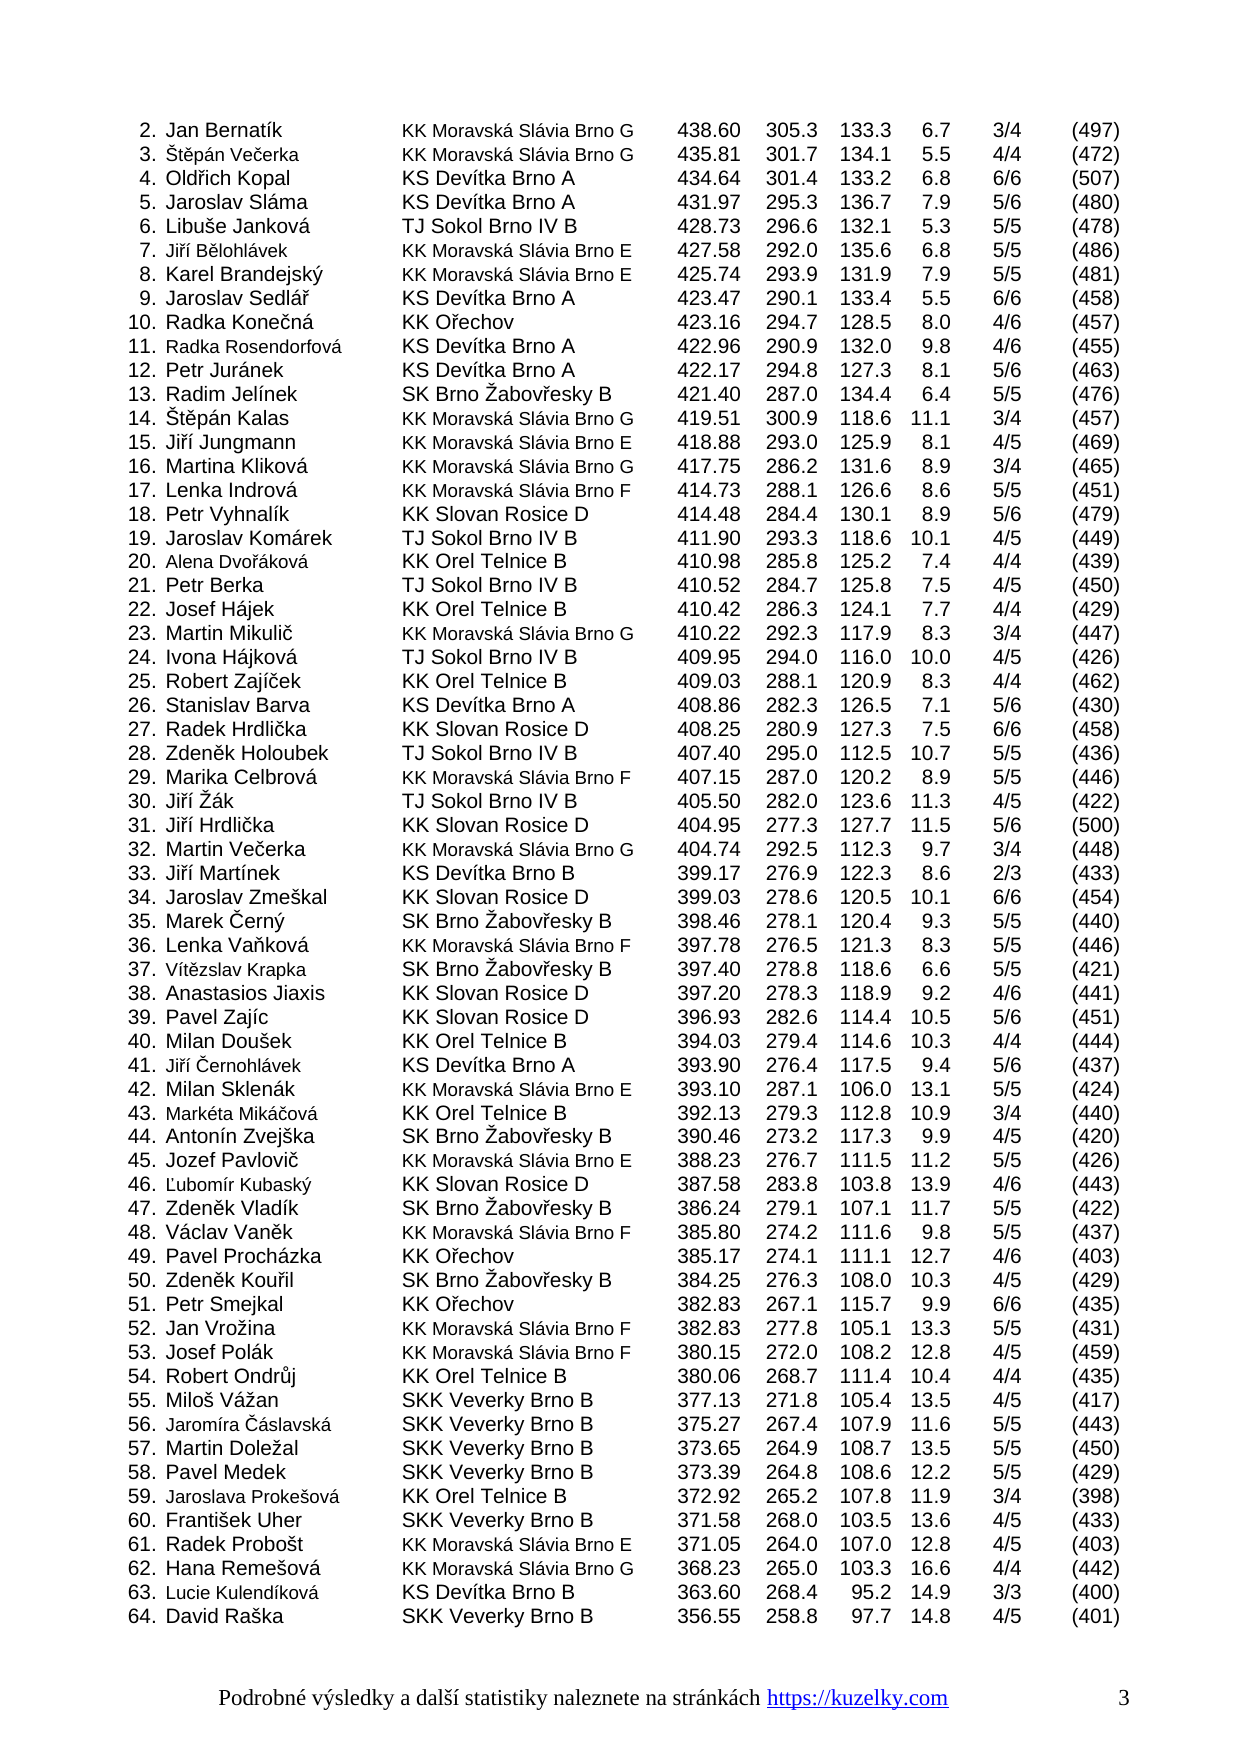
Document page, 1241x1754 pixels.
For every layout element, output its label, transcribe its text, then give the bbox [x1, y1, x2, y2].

text 22. Josef Hájek KK Orel Telnice B 410.42 286.3 124.1 7.7 4/4 (429) [106, 597, 1134, 621]
text 10. Radka Konečná KK Ořechov 423.16 294.7 128.5 8.0 4/6 (457) [106, 310, 1134, 334]
text 13. Radim Jelínek SK Brno Žabovřesky B 421.40 287.0 134.4 6.4 5/5 (476) [106, 382, 1134, 406]
text 18. Petr Vyhnalík KK Slovan Rosice D 414.48 284.4 130.1 8.9 5/6 (479) [106, 501, 1134, 525]
text 51. Petr Smejkal KK Ořechov 382.83 267.1 115.7 9.9 6/6 (435) [106, 1292, 1134, 1316]
text 55. Miloš Vážan SKK Veverky Brno B 377.13 271.8 105.4 13.5 4/5 (417) [106, 1388, 1134, 1412]
text 58. Pavel Medek SKK Veverky Brno B 373.39 264.8 108.6 12.2 5/5 (429) [106, 1460, 1134, 1484]
text 33. Jiří Martínek KS Devítka Brno B 399.17 276.9 122.3 8.6 2/3 (433) [106, 861, 1134, 885]
text 30. Jiří Žák TJ Sokol Brno IV B 405.50 282.0 123.6 11.3 4/5 (422) [106, 789, 1134, 813]
text 32. Martin Večerka KK Moravská Slávia Brno G 404.74 292.5 112.3 9.7 3/4 (448) [106, 837, 1134, 861]
text 35. Marek Černý SK Brno Žabovřesky B 398.46 278.1 120.4 9.3 5/5 (440) [106, 909, 1134, 933]
text 15. Jiří Jungmann KK Moravská Slávia Brno E 418.88 293.0 125.9 8.1 4/5 (469) [106, 429, 1134, 453]
text 24. Ivona Hájková TJ Sokol Brno IV B 409.95 294.0 116.0 10.0 4/5 (426) [106, 645, 1134, 669]
text 7. Jiří Bělohlávek KK Moravská Slávia Brno E 427.58 292.0 135.6 6.8 5/5 (486) [106, 238, 1134, 262]
text 62. Hana Remešová KK Moravská Slávia Brno G 368.23 265.0 103.3 16.6 4/4 (442) [106, 1556, 1134, 1579]
text 26. Stanislav Barva KS Devítka Brno A 408.86 282.3 126.5 7.1 5/6 (430) [106, 693, 1134, 717]
text 37. Vítězslav Krapka SK Brno Žabovřesky B 397.40 278.8 118.6 6.6 5/5 (421) [106, 957, 1134, 981]
text 17. Lenka Indrová KK Moravská Slávia Brno F 414.73 288.1 126.6 8.6 5/5 (451) [106, 477, 1134, 501]
text 21. Petr Berka TJ Sokol Brno IV B 410.52 284.7 125.8 7.5 4/5 (450) [106, 573, 1134, 597]
text 6. Libuše Janková TJ Sokol Brno IV B 428.73 296.6 132.1 5.3 5/5 (478) [106, 214, 1134, 238]
text 12. Petr Juránek KS Devítka Brno A 422.17 294.8 127.3 8.1 5/6 (463) [106, 358, 1134, 382]
text 61. Radek Probošt KK Moravská Slávia Brno E 371.05 264.0 107.0 12.8 4/5 (403) [106, 1532, 1134, 1556]
text 40. Milan Doušek KK Orel Telnice B 394.03 279.4 114.6 10.3 4/4 (444) [106, 1028, 1134, 1052]
text 2. Jan Bernatík KK Moravská Slávia Brno G 438.60 305.3 133.3 6.7 3/4 (497) [106, 118, 1134, 142]
text 52. Jan Vrožina KK Moravská Slávia Brno F 382.83 277.8 105.1 13.3 5/5 (431) [106, 1316, 1134, 1340]
text 38. Anastasios Jiaxis KK Slovan Rosice D 397.20 278.3 118.9 9.2 4/6 (441) [106, 981, 1134, 1004]
text 5. Jaroslav Sláma KS Devítka Brno A 431.97 295.3 136.7 7.9 5/6 (480) [106, 190, 1134, 214]
text 42. Milan Sklenák KK Moravská Slávia Brno E 393.10 287.1 106.0 13.1 5/5 (424) [106, 1076, 1134, 1100]
text 53. Josef Polák KK Moravská Slávia Brno F 380.15 272.0 108.2 12.8 4/5 (459) [106, 1340, 1134, 1364]
text 47. Zdeněk Vladík SK Brno Žabovřesky B 386.24 279.1 107.1 11.7 5/5 (422) [106, 1196, 1134, 1220]
text 57. Martin Doležal SKK Veverky Brno B 373.65 264.9 108.7 13.5 5/5 (450) [106, 1436, 1134, 1460]
text 14. Štěpán Kalas KK Moravská Slávia Brno G 419.51 300.9 118.6 11.1 3/4 (457) [106, 406, 1134, 429]
text 27. Radek Hrdlička KK Slovan Rosice D 408.25 280.9 127.3 7.5 6/6 (458) [106, 717, 1134, 741]
text 20. Alena Dvořáková KK Orel Telnice B 410.98 285.8 125.2 7.4 4/4 (439) [106, 549, 1134, 573]
text 25. Robert Zajíček KK Orel Telnice B 409.03 288.1 120.9 8.3 4/4 (462) [106, 669, 1134, 693]
text 16. Martina Kliková KK Moravská Slávia Brno G 417.75 286.2 131.6 8.9 3/4 (465) [106, 453, 1134, 477]
text 8. Karel Brandejský KK Moravská Slávia Brno E 425.74 293.9 131.9 7.9 5/5 (481) [106, 262, 1134, 286]
text 64. David Raška SKK Veverky Brno B 356.55 258.8 97.7 14.8 4/5 (401) [106, 1603, 1134, 1627]
text 11. Radka Rosendorfová KS Devítka Brno A 422.96 290.9 132.0 9.8 4/6 (455) [106, 334, 1134, 358]
text 44. Antonín Zvejška SK Brno Žabovřesky B 390.46 273.2 117.3 9.9 4/5 (420) [106, 1124, 1134, 1148]
text 31. Jiří Hrdlička KK Slovan Rosice D 404.95 277.3 127.7 11.5 5/6 (500) [106, 813, 1134, 837]
text 46. Ľubomír Kubaský KK Slovan Rosice D 387.58 283.8 103.8 13.9 4/6 (443) [106, 1172, 1134, 1196]
text 54. Robert Ondrůj KK Orel Telnice B 380.06 268.7 111.4 10.4 4/4 (435) [106, 1364, 1134, 1388]
text 36. Lenka Vaňková KK Moravská Slávia Brno F 397.78 276.5 121.3 8.3 5/5 (446) [106, 933, 1134, 957]
text 41. Jiří Černohlávek KS Devítka Brno A 393.90 276.4 117.5 9.4 5/6 (437) [106, 1052, 1134, 1076]
text 34. Jaroslav Zmeškal KK Slovan Rosice D 399.03 278.6 120.5 10.1 6/6 (454) [106, 885, 1134, 909]
text 29. Marika Celbrová KK Moravská Slávia Brno F 407.15 287.0 120.2 8.9 5/5 (446) [106, 765, 1134, 789]
text 56. Jaromíra Čáslavská SKK Veverky Brno B 375.27 267.4 107.9 11.6 5/5 (443) [106, 1412, 1134, 1436]
text 49. Pavel Procházka KK Ořechov 385.17 274.1 111.1 12.7 4/6 (403) [106, 1244, 1134, 1268]
text 50. Zdeněk Kouřil SK Brno Žabovřesky B 384.25 276.3 108.0 10.3 4/5 (429) [106, 1268, 1134, 1292]
text 48. Václav Vaněk KK Moravská Slávia Brno F 385.80 274.2 111.6 9.8 5/5 (437) [106, 1220, 1134, 1244]
text 43. Markéta Mikáčová KK Orel Telnice B 392.13 279.3 112.8 10.9 3/4 (440) [106, 1100, 1134, 1124]
text 23. Martin Mikulič KK Moravská Slávia Brno G 410.22 292.3 117.9 8.3 3/4 (447) [106, 621, 1134, 645]
text 28. Zdeněk Holoubek TJ Sokol Brno IV B 407.40 295.0 112.5 10.7 5/5 (436) [106, 741, 1134, 765]
text 19. Jaroslav Komárek TJ Sokol Brno IV B 411.90 293.3 118.6 10.1 4/5 (449) [106, 525, 1134, 549]
text 59. Jaroslava Prokešová KK Orel Telnice B 372.92 265.2 107.8 11.9 3/4 (398) [106, 1484, 1134, 1508]
text 4. Oldřich Kopal KS Devítka Brno A 434.64 301.4 133.2 6.8 6/6 (507) [106, 166, 1134, 190]
text 39. Pavel Zajíc KK Slovan Rosice D 396.93 282.6 114.4 10.5 5/6 (451) [106, 1004, 1134, 1028]
text 63. Lucie Kulendíková KS Devítka Brno B 363.60 268.4 95.2 14.9 3/3 (400) [106, 1579, 1134, 1603]
text 60. František Uher SKK Veverky Brno B 371.58 268.0 103.5 13.6 4/5 (433) [106, 1508, 1134, 1532]
text 9. Jaroslav Sedlář KS Devítka Brno A 423.47 290.1 133.4 5.5 6/6 (458) [106, 286, 1134, 310]
text 3. Štěpán Večerka KK Moravská Slávia Brno G 435.81 301.7 134.1 5.5 4/4 (472) [106, 142, 1134, 166]
text 45. Jozef Pavlovič KK Moravská Slávia Brno E 388.23 276.7 111.5 11.2 5/5 (426) [106, 1148, 1134, 1172]
